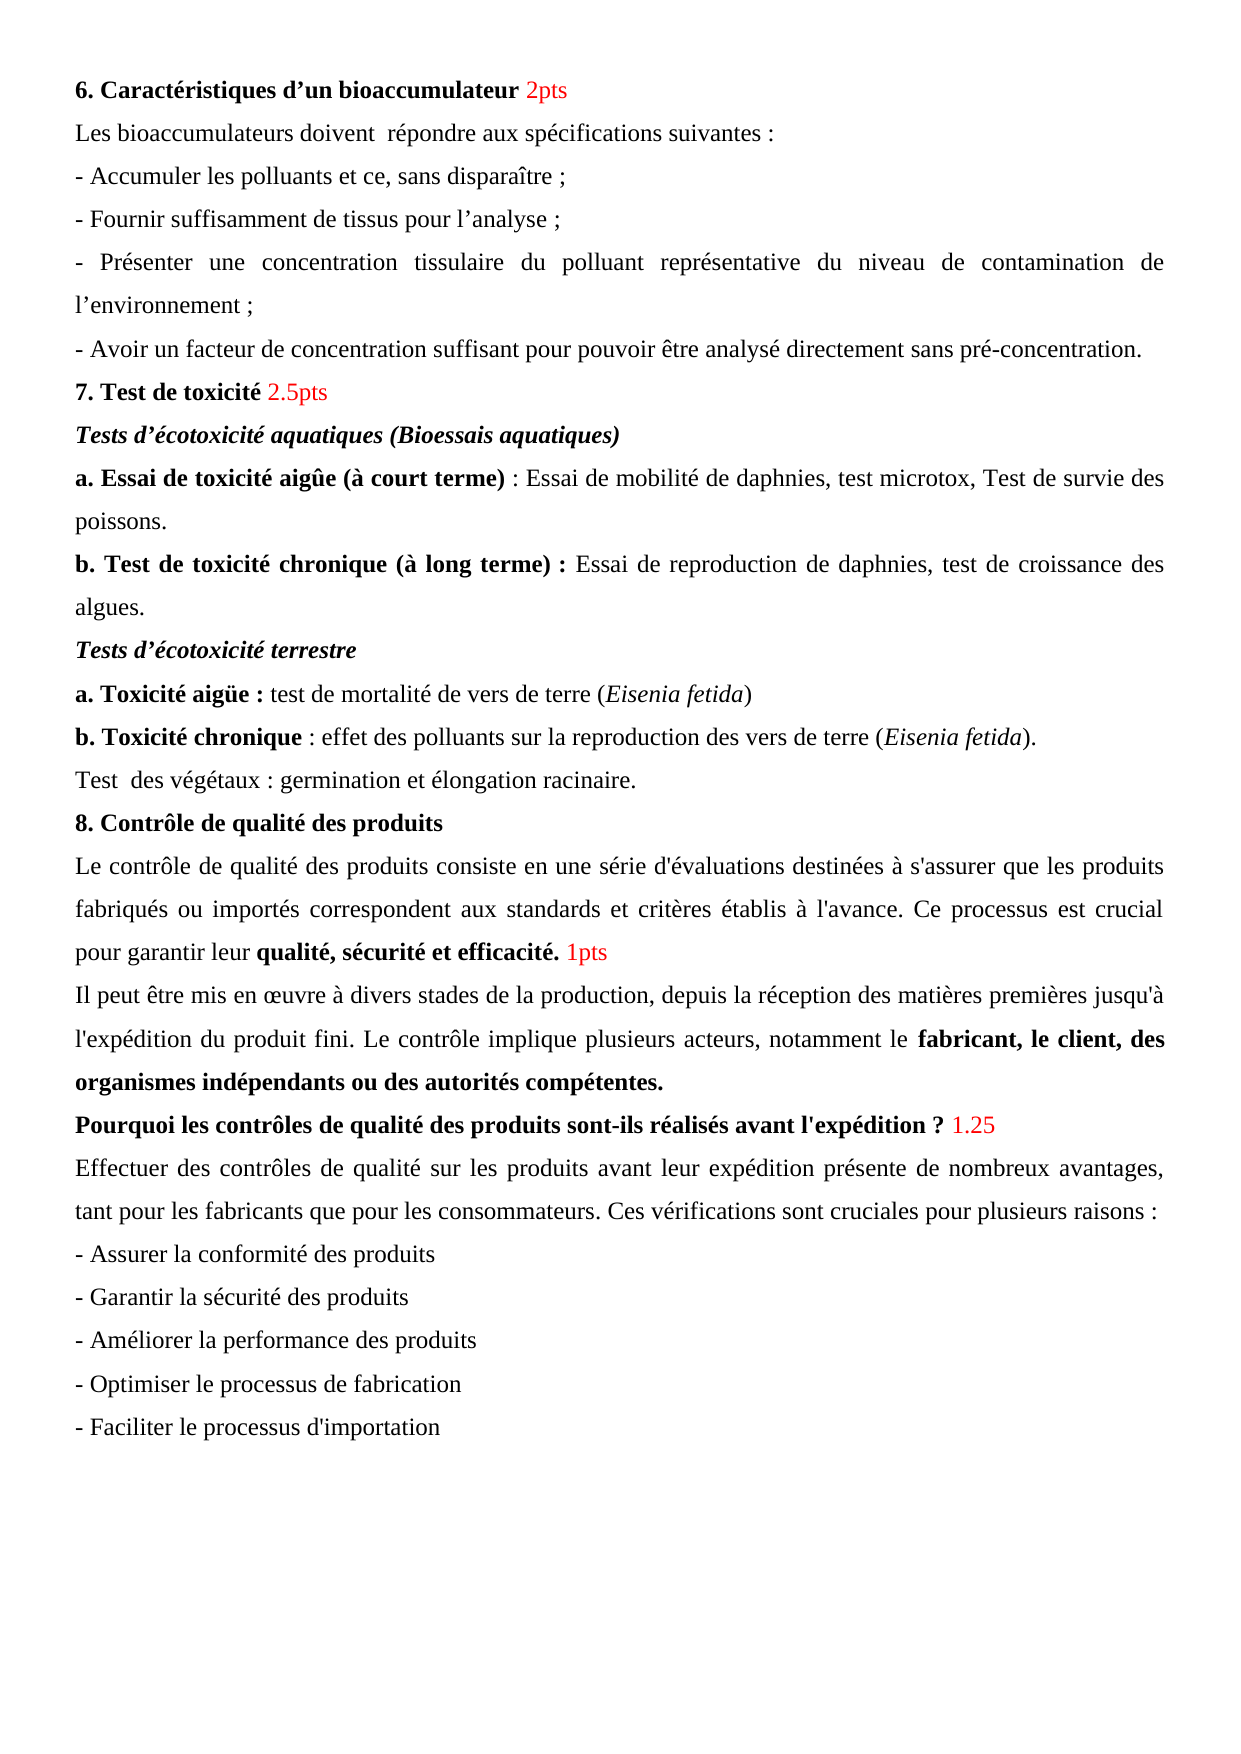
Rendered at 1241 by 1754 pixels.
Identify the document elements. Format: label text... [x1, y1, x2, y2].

text - Présenter une concentration tissulaire du polluant représentative du niveau de contamination de l’environnement ; [75, 247, 1165, 319]
text 8. Contrôle de qualité des produits [75, 808, 1165, 837]
text b. Toxicité chronique : effet des polluants sur la reproduction des vers de terre (Eisenia fetida). [75, 722, 1165, 751]
text - Faciliter le processus d'importation [75, 1412, 1165, 1441]
text 6. Caractéristiques d’un bioaccumulateur 2pts [75, 75, 1165, 104]
text Le contrôle de qualité des produits consiste en une série d'évaluations destinées à s'assurer que les produits fabriqués ou importés correspondent aux standards et critères établis à l'avance. Ce processus est crucial pour garantir leur qualité, sécurité et efficacité. 1pts [75, 851, 1165, 966]
text - Avoir un facteur de concentration suffisant pour pouvoir être analysé directement sans pré-concentration. [75, 334, 1165, 362]
text - Optimiser le processus de fabrication [75, 1369, 1165, 1397]
text Les bioaccumulateurs doivent répondre aux spécifications suivantes : [75, 118, 1165, 147]
text - Améliorer la performance des produits [75, 1326, 1165, 1354]
text a. Essai de toxicité aigûe (à court terme) : Essai de mobilité de daphnies, test microtox, Test de survie des poissons. [75, 463, 1165, 535]
text Effectuer des contrôles de qualité sur les produits avant leur expédition présente de nombreux avantages, tant pour les fabricants que pour les consommateurs. Ces vérifications sont cruciales pour plusieurs raisons : [75, 1153, 1165, 1225]
text - Assurer la conformité des produits [75, 1239, 1165, 1268]
text Tests d’écotoxicité aquatiques (Bioessais aquatiques) [75, 420, 1165, 449]
text - Accumuler les polluants et ce, sans disparaître ; [75, 161, 1165, 190]
text Pourquoi les contrôles de qualité des produits sont-ils réalisés avant l'expédition ? 1.25 [75, 1110, 1165, 1139]
text Tests d’écotoxicité terrestre [75, 636, 1165, 664]
text Il peut être mis en œuvre à divers stades de la production, depuis la réception des matières premières jusqu'à l'expédition du produit fini. Le contrôle implique plusieurs acteurs, notamment le fabricant, le client, des organismes indépendants ou des autorités compétentes. [75, 981, 1165, 1096]
text - Garantir la sécurité des produits [75, 1282, 1165, 1311]
text 7. Test de toxicité 2.5pts [75, 377, 1165, 406]
text a. Toxicité aigüe : test de mortalité de vers de terre (Eisenia fetida) [75, 679, 1165, 707]
text Test des végétaux : germination et élongation racinaire. [75, 765, 1165, 794]
text b. Test de toxicité chronique (à long terme) : Essai de reproduction de daphnies, test de croissance des algues. [75, 549, 1165, 621]
text - Fournir suffisamment de tissus pour l’analyse ; [75, 204, 1165, 233]
